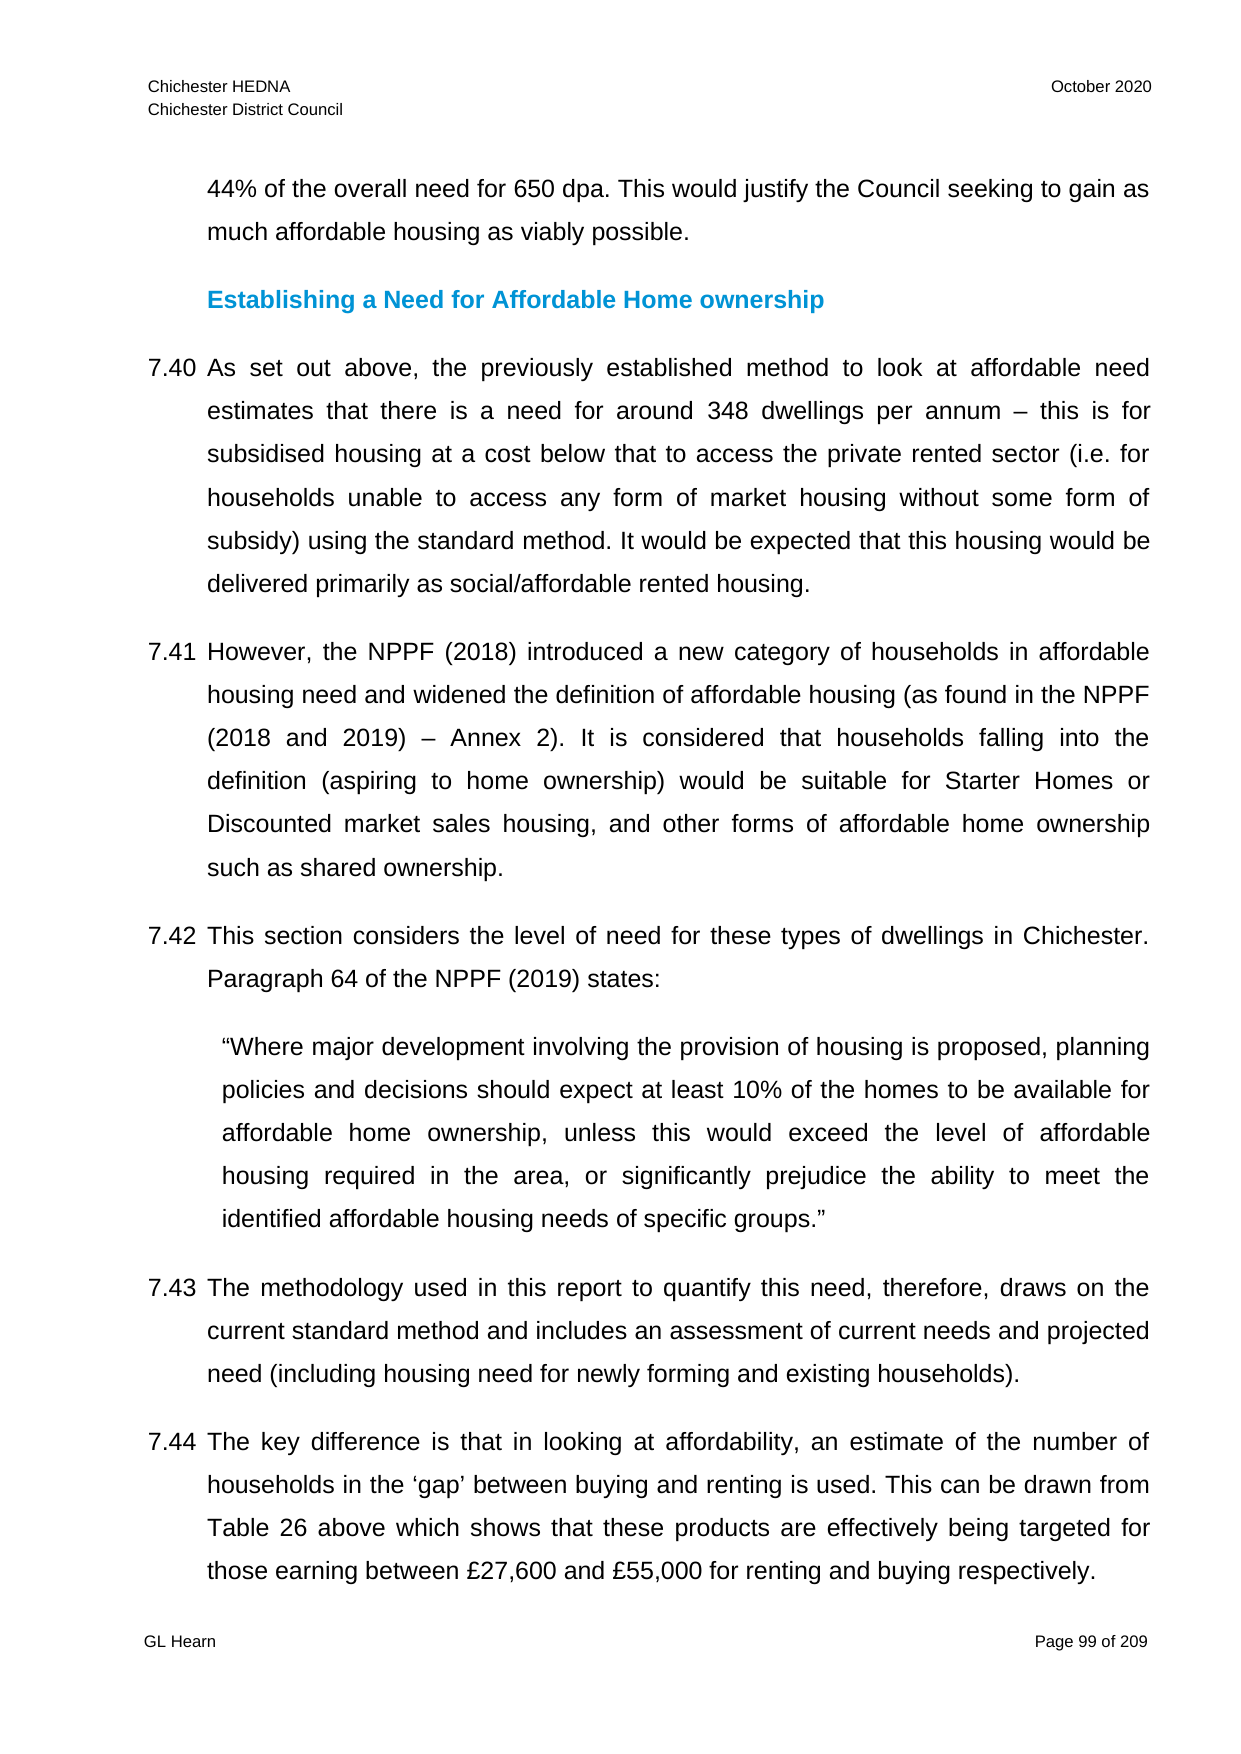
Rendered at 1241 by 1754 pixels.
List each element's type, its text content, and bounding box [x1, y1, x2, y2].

list “Where major development involving the provision of housing is proposed, planning policies and decisions should expect at least 10% of the homes to be available for affordable home ownership, unless this would exceed the level of affordable housing required in the area, or significantly prejudice the ability to meet the identified affordable housing needs of specific groups.” [222, 1032, 1152, 1233]
text As set out above, the previously established method to look at affordable need estimates that there is a need for around 348 dwellings per annum – this is for subsidised housing at a cost below that to access the private rented sector (i.e. for households unable to access any form of market housing without some form of subsidy) using the standard method. It would be expected that this housing would be delivered primarily as social/affordable rented housing. [148, 353, 1152, 597]
text The key difference is that in looking at affordability, an estimate of the number of households in the ‘gap’ between buying and renting is used. This can be drawn from Table 26 above which shows that these products are effectively being targeted for those earning between £27,600 and £55,000 for renting and buying respectively. [148, 1427, 1152, 1585]
text However, the NPPF (2018) introduced a new category of households in affordable housing need and widened the definition of affordable housing (as found in the NPPF (2018 and 2019) – Annex 2). It is considered that households falling into the definition (aspiring to home ownership) would be suitable for Starter Homes or Discounted market sales housing, and other forms of affordable home ownership such as shared ownership. [148, 637, 1152, 881]
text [148, 174, 1152, 246]
text Establishing a Need for Affordable Home ownership [207, 285, 1152, 314]
text This section considers the level of need for these types of dwellings in Chichester. Paragraph 64 of the NPPF (2019) states: [148, 921, 1152, 992]
text The methodology used in this report to quantify this need, therefore, draws on the current standard method and includes an assessment of current needs and projected need (including housing need for newly forming and existing households). [148, 1272, 1152, 1387]
